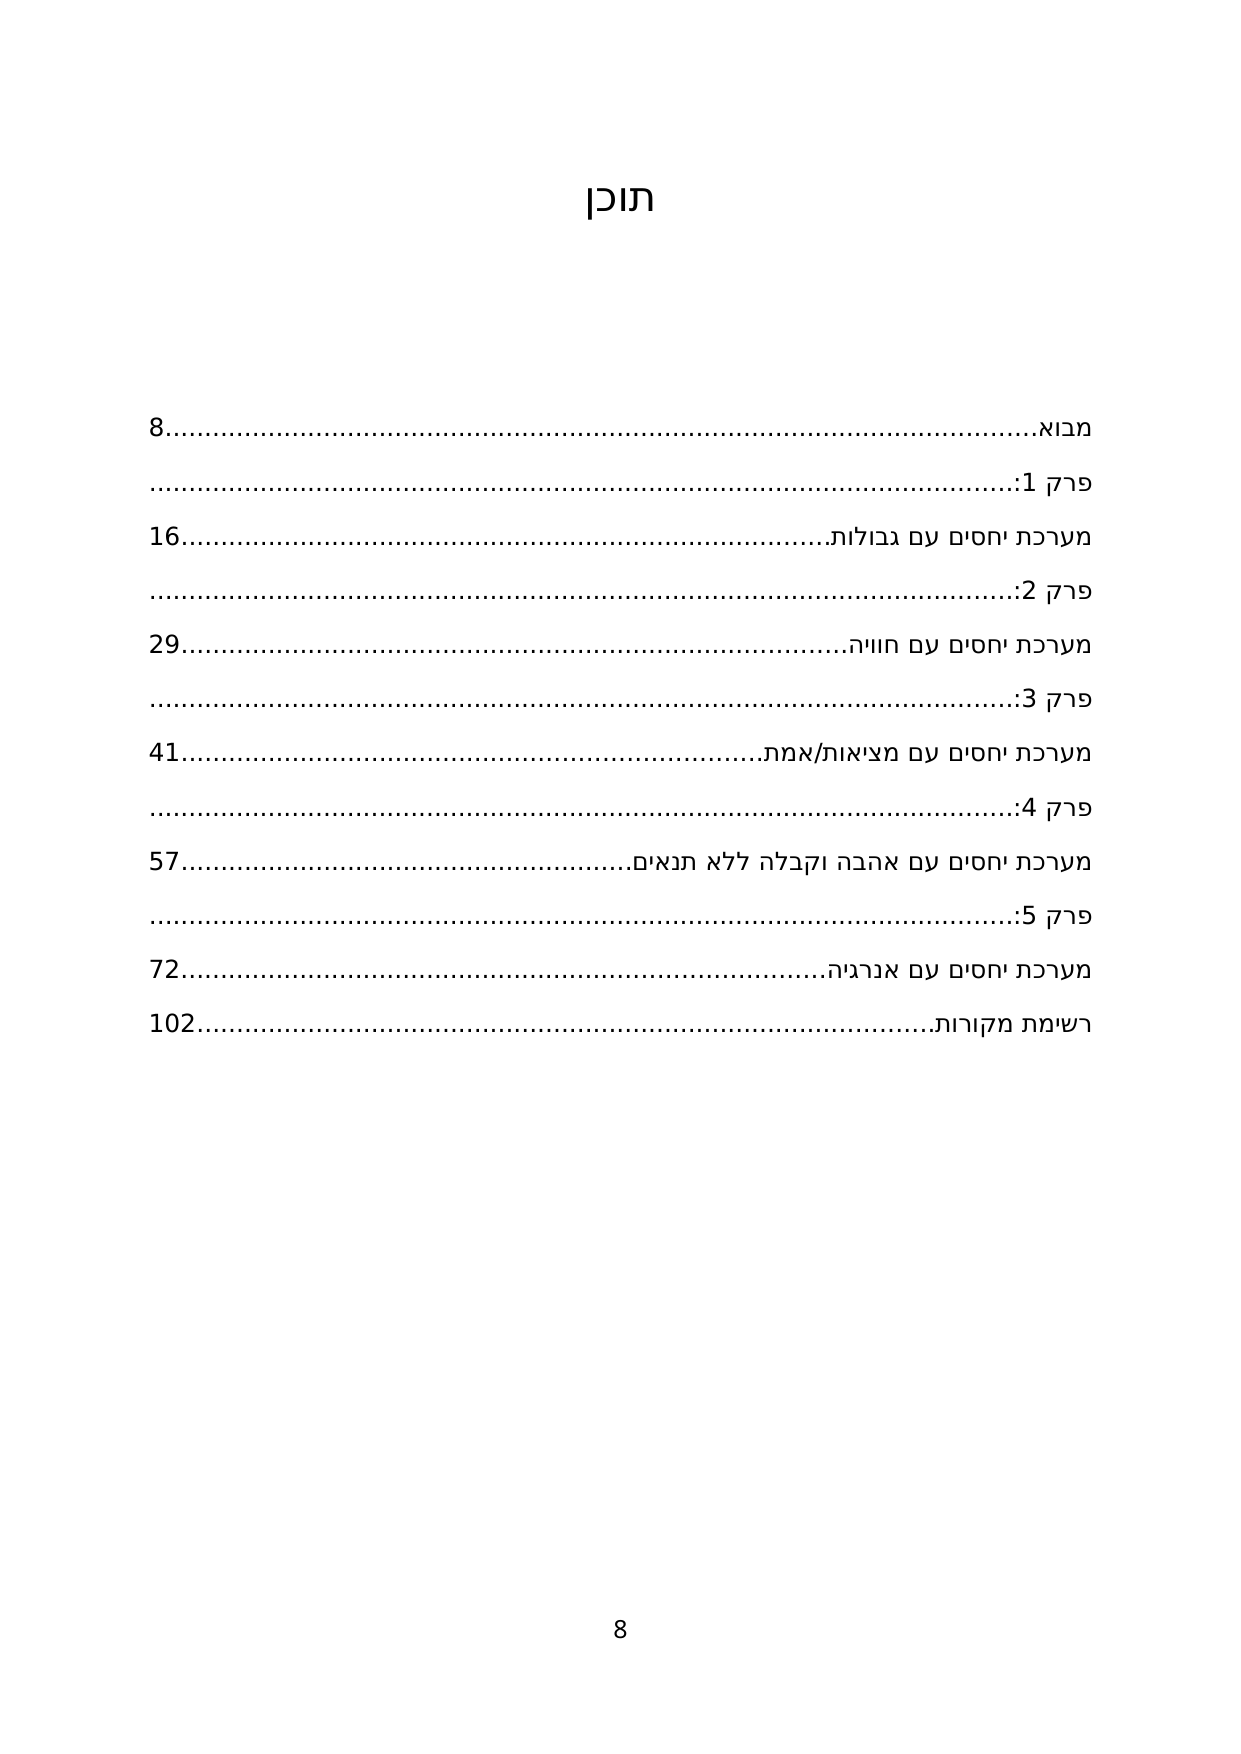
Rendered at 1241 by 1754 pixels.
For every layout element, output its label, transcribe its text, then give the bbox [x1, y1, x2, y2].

subtitle תוכן [148, 173, 1093, 221]
